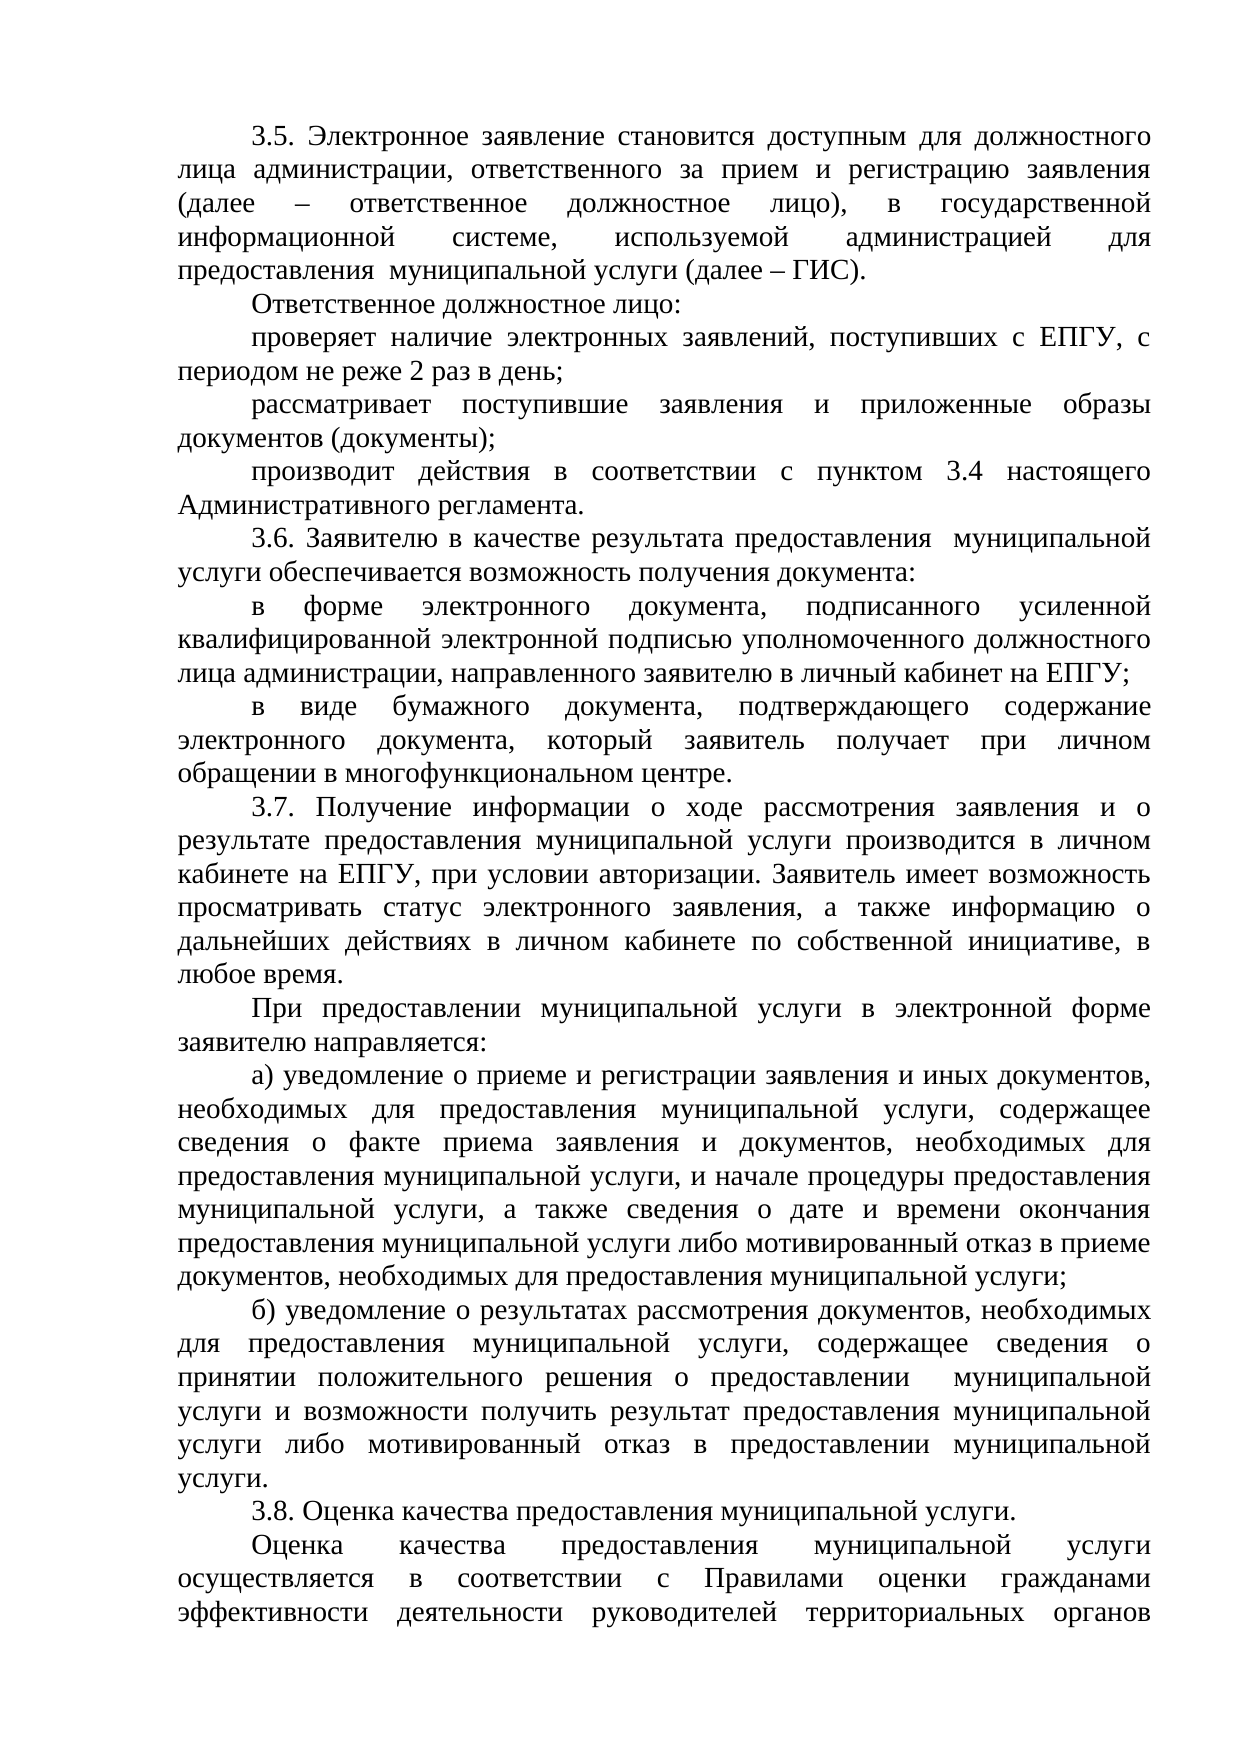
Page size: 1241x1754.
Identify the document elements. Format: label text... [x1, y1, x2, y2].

text 3.8. Оценка качества предоставления муниципальной услуги. [177, 1493, 1152, 1527]
text б) уведомление о результатах рассмотрения документов, необходимых для предоставления муниципальной услуги, содержащее сведения о принятии положительного решения о предоставлении муниципальной услуги и возможности получить результат предоставления муниципальной услуги либо мотивированный отказ в предоставлении муниципальной услуги. [177, 1292, 1152, 1493]
text Ответственное должностное лицо: [177, 286, 1152, 319]
text 3.5. Электронное заявление становится доступным для должностного лица администрации, ответственного за прием и регистрацию заявления (далее – ответственное должностное лицо), в государственной информационной системе, используемой администрацией для предоставления муниципальной услуги (далее – ГИС). [177, 118, 1152, 286]
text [177, 1527, 1152, 1627]
text 3.6. Заявителю в качестве результата предоставления муниципальной услуги обеспечивается возможность получения документа: [177, 521, 1152, 588]
text 3.7. Получение информации о ходе рассмотрения заявления и о результате предоставления муниципальной услуги производится в личном кабинете на ЕПГУ, при условии авторизации. Заявитель имеет возможность просматривать статус электронного заявления, а также информацию о дальнейших действиях в личном кабинете по собственной инициативе, в любое время. [177, 789, 1152, 990]
text в виде бумажного документа, подтверждающего содержание электронного документа, который заявитель получает при личном обращении в многофункциональном центре. [177, 688, 1152, 789]
text При предоставлении муниципальной услуги в электронной форме заявителю направляется: [177, 990, 1152, 1057]
text в форме электронного документа, подписанного усиленной квалифицированной электронной подписью уполномоченного должностного лица администрации, направленного заявителю в личный кабинет на ЕПГУ; [177, 588, 1152, 688]
text а) уведомление о приеме и регистрации заявления и иных документов, необходимых для предоставления муниципальной услуги, содержащее сведения о факте приема заявления и документов, необходимых для предоставления муниципальной услуги, и начале процедуры предоставления муниципальной услуги, а также сведения о дате и времени окончания предоставления муниципальной услуги либо мотивированный отказ в приеме документов, необходимых для предоставления муниципальной услуги; [177, 1057, 1152, 1292]
text рассматривает поступившие заявления и приложенные образы документов (документы); [177, 386, 1152, 453]
text проверяет наличие электронных заявлений, поступивших с ЕПГУ, с периодом не реже 2 раз в день; [177, 319, 1152, 386]
text производит действия в соответствии с пунктом 3.4 настоящего Административного регламента. [177, 453, 1152, 521]
